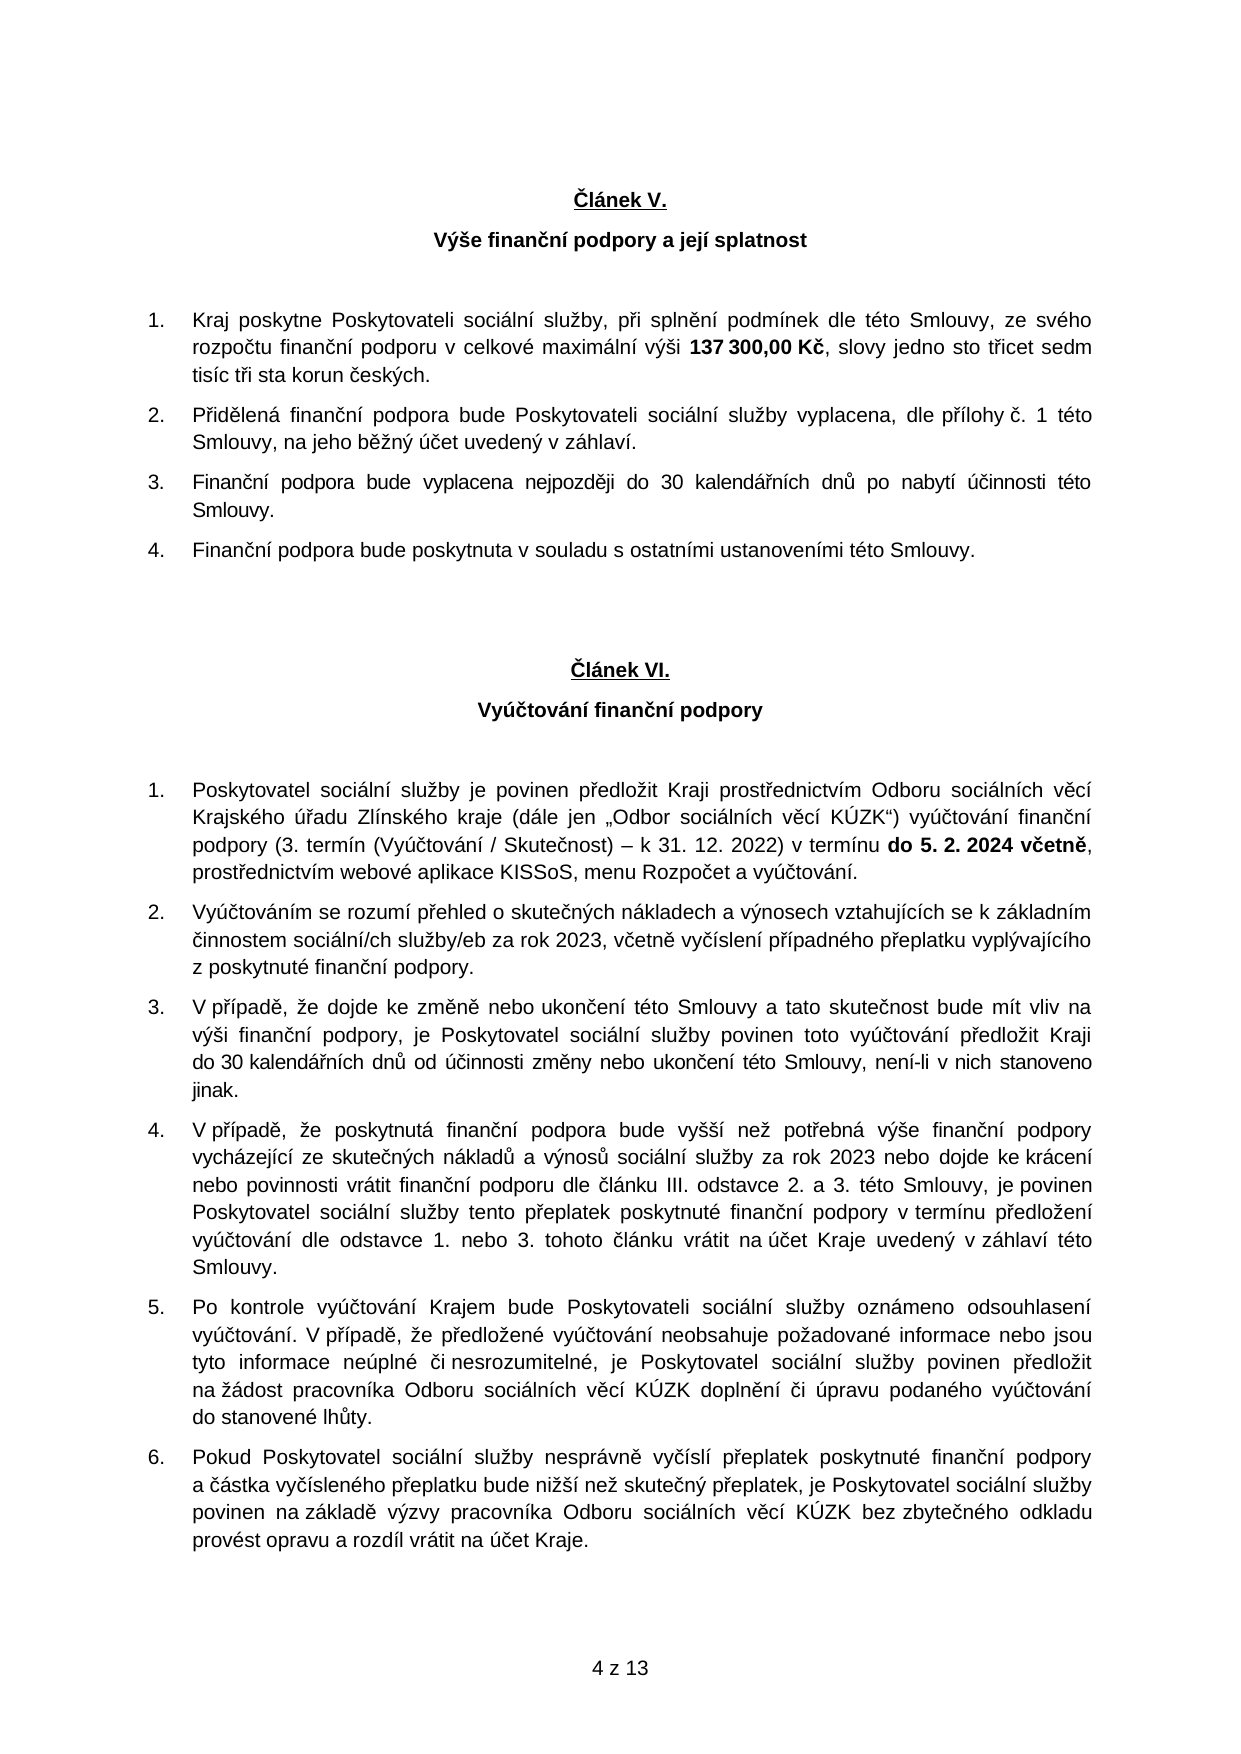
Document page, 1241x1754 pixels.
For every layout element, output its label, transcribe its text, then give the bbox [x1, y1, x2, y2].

list Kraj poskytne Poskytovateli sociální služby, při splnění podmínek dle této Smlouvy, ze svého rozpočtu finanční podporu v celkové maximální výši 137 300,00 Kč, slovy jedno sto třicet sedm tisíc tři sta korun českých. [148, 308, 1092, 387]
text Článek VI. [148, 658, 1092, 682]
list V případě, že poskytnutá finanční podpora bude vyšší než potřebná výše finanční podpory vycházející ze skutečných nákladů a výnosů sociální služby za rok 2023 nebo dojde ke krácení nebo povinnosti vrátit finanční podporu dle článku III. odstavce 2. a 3. této Smlouvy, je povinen Poskytovatel sociální služby tento přeplatek poskytnuté finanční podpory v termínu předložení vyúčtování dle odstavce 1. nebo 3. tohoto článku vrátit na účet Kraje uvedený v záhlaví této Smlouvy. [148, 1118, 1092, 1279]
list Finanční podpora bude vyplacena nejpozději do 30 kalendářních dnů po nabytí účinnosti této Smlouvy. [148, 470, 1092, 522]
list Poskytovatel sociální služby je povinen předložit Kraji prostřednictvím Odboru sociálních věcí Krajského úřadu Zlínského kraje (dále jen „Odbor sociálních věcí KÚZK“) vyúčtování finanční podpory (3. termín (Vyúčtování / Skutečnost) – k 31. 12. 2022) v termínu do 5. 2. 2024 včetně, prostřednictvím webové aplikace KISSoS, menu Rozpočet a vyúčtování. [148, 778, 1092, 884]
list Přidělená finanční podpora bude Poskytovateli sociální služby vyplacena, dle přílohy č. 1 této Smlouvy, na jeho běžný účet uvedený v záhlaví. [148, 403, 1092, 454]
list Po kontrole vyúčtování Krajem bude Poskytovateli sociální služby oznámeno odsouhlasení vyúčtování. V případě, že předložené vyúčtování neobsahuje požadované informace nebo jsou tyto informace neúplné či nesrozumitelné, je Poskytovatel sociální služby povinen předložit na žádost pracovníka Odboru sociálních věcí KÚZK doplnění či úpravu podaného vyúčtování do stanovené lhůty. [148, 1295, 1092, 1429]
list V případě, že dojde ke změně nebo ukončení této Smlouvy a tato skutečnost bude mít vliv na výši finanční podpory, je Poskytovatel sociální služby povinen toto vyúčtování předložit Kraji do 30 kalendářních dnů od účinnosti změny nebo ukončení této Smlouvy, není-li v nich stanoveno jinak. [148, 995, 1092, 1102]
text Výše finanční podpory a její splatnost [148, 228, 1092, 252]
text Článek V. [148, 188, 1092, 212]
list Pokud Poskytovatel sociální služby nesprávně vyčíslí přeplatek poskytnuté finanční podpory a částka vyčísleného přeplatku bude nižší než skutečný přeplatek, je Poskytovatel sociální služby povinen na základě výzvy pracovníka Odboru sociálních věcí KÚZK bez zbytečného odkladu provést opravu a rozdíl vrátit na účet Kraje. [148, 1445, 1092, 1552]
list Vyúčtováním se rozumí přehled o skutečných nákladech a výnosech vztahujících se k základním činnostem sociální/ch služby/eb za rok 2023, včetně vyčíslení případného přeplatku vyplývajícího z poskytnuté finanční podpory. [148, 900, 1092, 979]
list Finanční podpora bude poskytnuta v souladu s ostatními ustanoveními této Smlouvy. [148, 538, 1092, 562]
text Vyúčtování finanční podpory [148, 698, 1092, 722]
